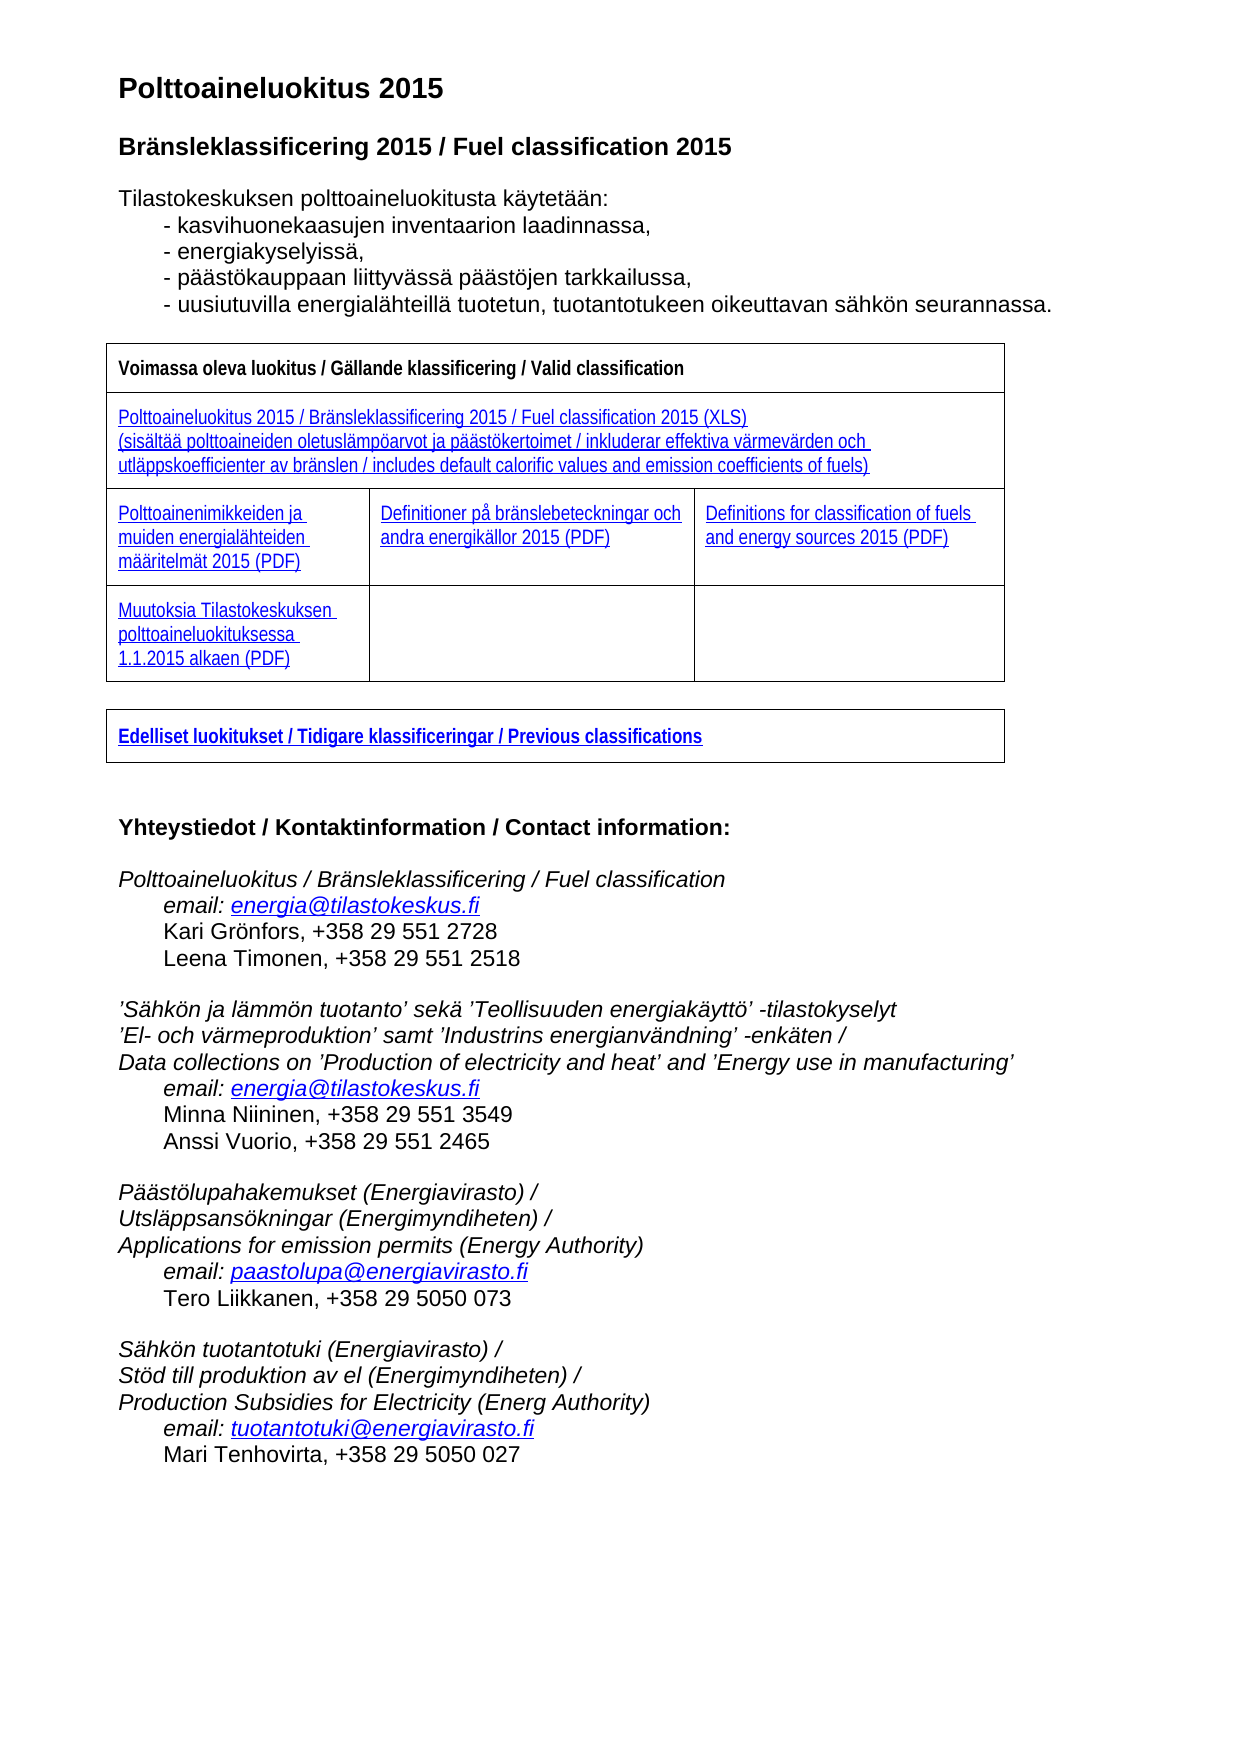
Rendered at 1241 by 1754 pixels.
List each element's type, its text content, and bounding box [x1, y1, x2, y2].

text email: tuotantotuki@energiavirasto.fi Mari Tenhovirta, +358 29 5050 027 [163, 1415, 1122, 1468]
text Tilastokeskuksen polttoaineluokitusta käytetään: [118, 185, 1122, 212]
text ’Sähkön ja lämmön tuotanto’ sekä ’Teollisuuden energiakäyttö’ -tilastokyselyt ’El- och värmeproduktion’ samt ’Industrins energianvändning’ -enkäten / Data collections on ’Production of electricity and heat’ and ’Energy use in manufacturing’ [118, 996, 1122, 1075]
text Polttoaineluokitus / Bränsleklassificering / Fuel classification [118, 866, 1122, 892]
text email: energia@tilastokeskus.fi Minna Niininen, +358 29 551 3549 Anssi Vuorio, +358 29 551 2465 [163, 1075, 1122, 1154]
table_cell Muutoksia Tilastokeskuksen polttoaineluokituksessa 1.1.2015 alkaen (PDF) [107, 586, 369, 681]
text Päästölupahakemukset (Energiavirasto) / Utsläppsansökningar (Energimyndiheten) / Applications for emission permits (Energy Authority) [118, 1179, 1122, 1258]
text - kasvihuonekaasujen inventaarion laadinnassa, - energiakyselyissä, - päästökauppaan liittyvässä päästöjen tarkkailussa, - uusiutuvilla energialähteillä tuotetun, tuotantotukeen oikeuttavan sähkön seurannassa. [163, 212, 1122, 317]
table_header Voimassa oleva luokitus / Gällande klassificering / Valid classification [107, 344, 1004, 392]
text email: paastolupa@energiavirasto.fi Tero Liikkanen, +358 29 5050 073 [163, 1258, 1122, 1311]
table_header Edelliset luokitukset / Tidigare klassificeringar / Previous classifications [107, 710, 1004, 762]
subtitle Bränsleklassificering 2015 / Fuel classification 2015 [118, 131, 1240, 160]
table_cell Definitioner på bränslebeteckningar och andra energikällor 2015 (PDF) [370, 489, 694, 585]
table_cell Definitions for classification of fuels and energy sources 2015 (PDF) [695, 489, 1004, 585]
table_cell [370, 586, 694, 681]
table_cell Polttoaineluokitus 2015 / Bränsleklassificering 2015 / Fuel classification 2015 (XLS) (sisältää polttoaineiden oletuslämpöarvot ja päästökertoimet / inkluderar effektiva värmevärden och utläppskoefficienter av bränslen / includes default calorific values and emission coefficients of fuels) [107, 393, 1004, 488]
table_cell Polttoainenimikkeiden ja muiden energialähteiden määritelmät 2015 (PDF) [107, 489, 369, 585]
text email: energia@tilastokeskus.fi Kari Grönfors, +358 29 551 2728 Leena Timonen, +358 29 551 2518 [163, 892, 1122, 971]
subtitle Polttoaineluokitus 2015 [118, 71, 1240, 104]
text Sähkön tuotantotuki (Energiavirasto) / Stöd till produktion av el (Energimyndiheten) / Production Subsidies for Electricity (Energ Authority) [118, 1336, 1122, 1415]
table_cell [695, 586, 1004, 681]
text Yhteystiedot / Kontaktinformation / Contact information: [118, 814, 1122, 841]
